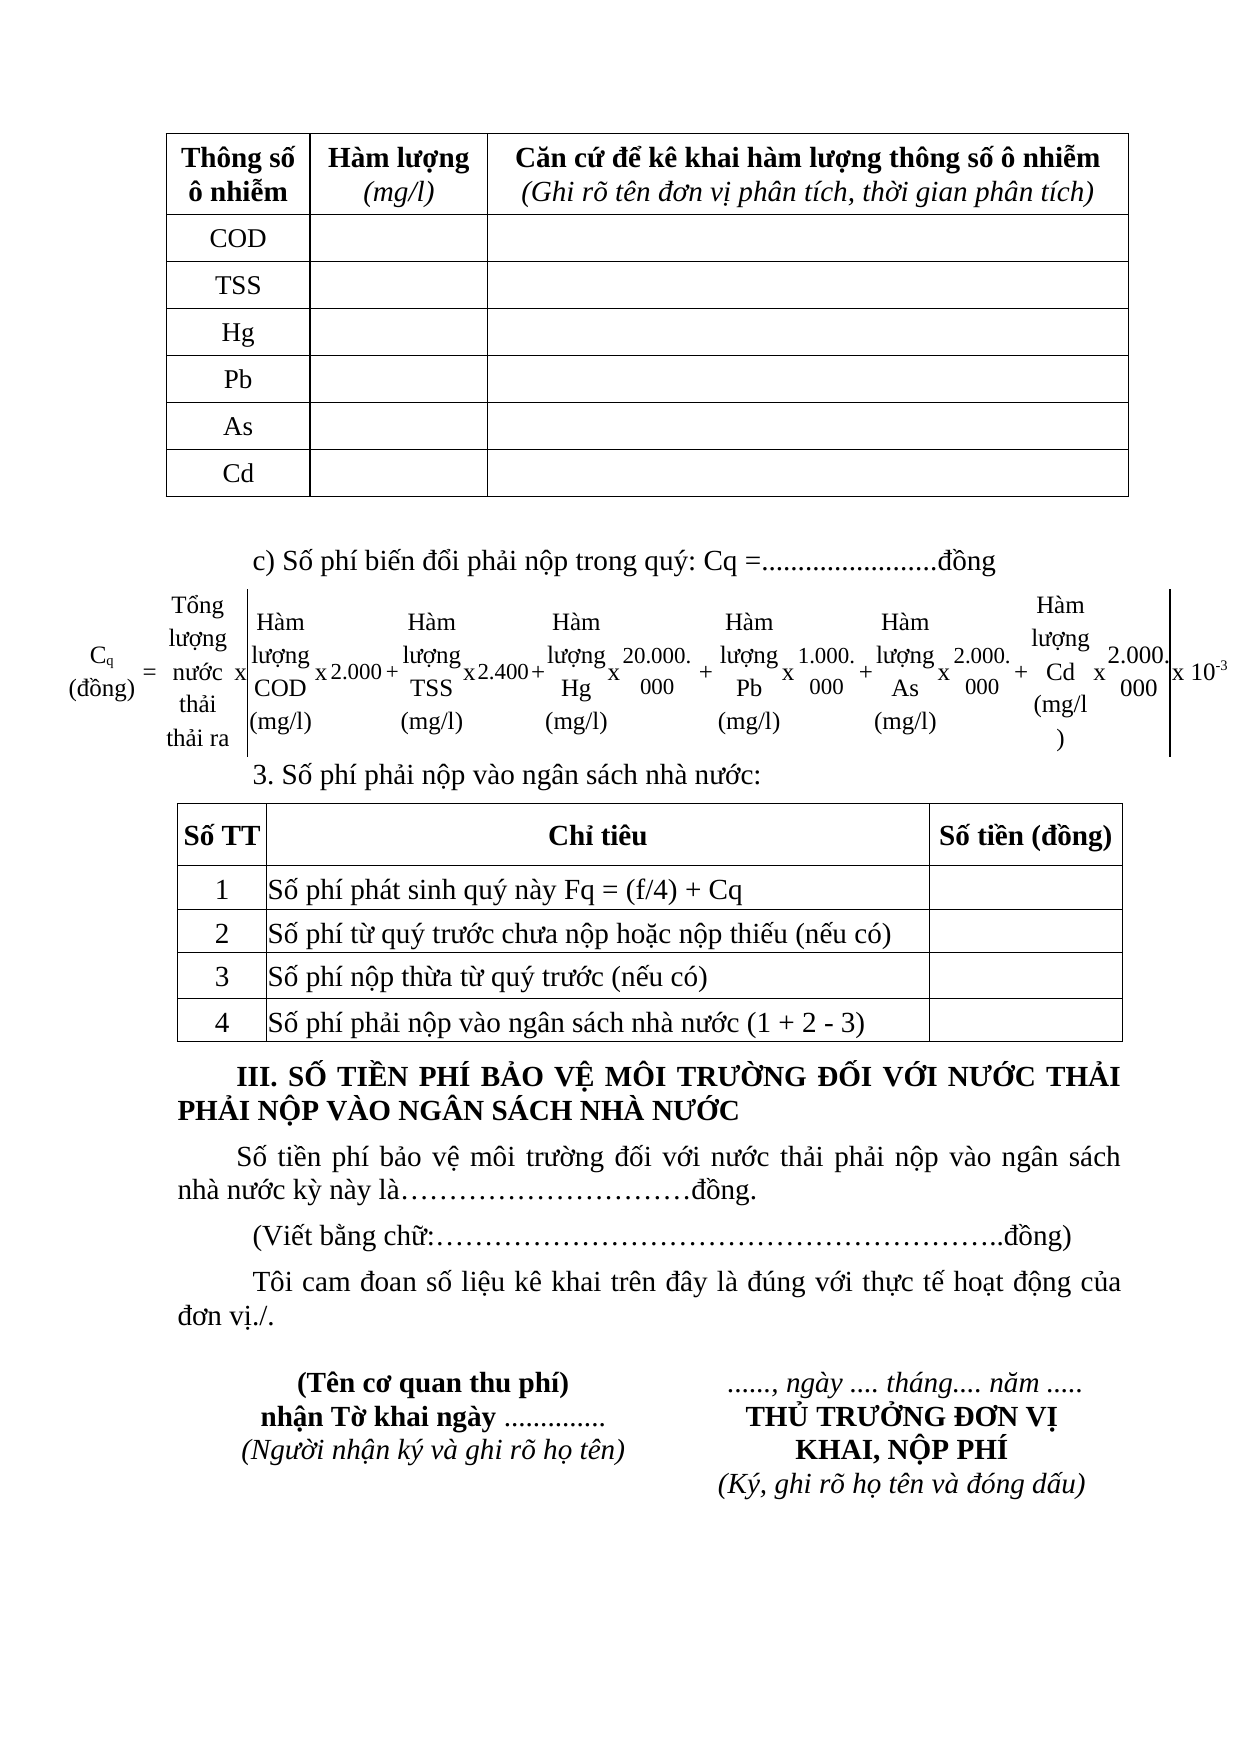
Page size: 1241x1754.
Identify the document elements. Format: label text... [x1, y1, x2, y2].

table_header Số TT [178, 804, 266, 865]
table_cell [488, 309, 1128, 355]
subtitle Số tiền phí bảo vệ môi trường đối với nước thải phải nộp vào ngân sách nhà nước kỳ này là…………………………đồng. [177, 1139, 1122, 1206]
table_header 2.000. 000 [951, 589, 1013, 757]
table_header ......, ngày .... tháng.... năm ..... THỦ TRƯỞNG ĐƠN VỊ KHAI, NỘP PHÍ (Ký, ghi rõ họ tên và đóng dấu) [689, 1365, 1115, 1499]
table_cell [311, 215, 487, 261]
table_header 2.400 [475, 589, 531, 757]
table_cell [488, 215, 1128, 261]
table_cell [311, 262, 487, 308]
table_cell [311, 403, 487, 449]
table_header + [531, 589, 545, 757]
table_header = [136, 589, 162, 757]
table_cell 3 [178, 953, 266, 998]
table_cell TSS [167, 262, 309, 308]
table_header Hàm lượng TSS (mg/l) [400, 589, 463, 757]
table_cell [488, 403, 1128, 449]
table_header Thông số ô nhiễm [167, 134, 309, 214]
table_header Hàm lượng Pb (mg/l) [718, 589, 780, 757]
table_header Số tiền (đồng) [930, 804, 1122, 865]
table_cell [930, 910, 1122, 952]
table_cell [930, 999, 1122, 1041]
table_header 1.000. 000 [796, 589, 857, 757]
table_header x [233, 589, 247, 757]
text Tôi cam đoan số liệu kê khai trên đây là đúng với thực tế hoạt động của đơn vị./. [177, 1264, 1122, 1332]
table_header + [384, 589, 400, 757]
table_header x [1171, 589, 1186, 757]
table_cell Pb [167, 356, 309, 402]
table_header Cq (đồng) [67, 589, 136, 757]
table_header + [1013, 589, 1029, 757]
text 3. Số phí phải nộp vào ngân sách nhà nước: [177, 757, 1122, 791]
table_cell [488, 450, 1128, 496]
text (Viết bằng chữ:…………………………………………………..đồng) [177, 1218, 1122, 1252]
table_cell [311, 450, 487, 496]
table_cell Số phí nộp thừa từ quý trước (nếu có) [267, 953, 929, 998]
table_cell [311, 356, 487, 402]
table_header 10-3 [1186, 589, 1232, 757]
table_cell Hg [167, 309, 309, 355]
table_header Hàm lượng (mg/l) [311, 134, 487, 214]
table_cell 4 [178, 999, 266, 1041]
table_cell As [167, 403, 309, 449]
table_header Tổng lượng nước thải thải ra [163, 589, 233, 757]
table_cell Số phí phải nộp vào ngân sách nhà nước (1 + 2 - 3) [267, 999, 929, 1041]
table_cell Số phí từ quý trước chưa nộp hoặc nộp thiếu (nếu có) [267, 910, 929, 952]
table_header 2.000. 000 [1107, 589, 1169, 757]
table_header Hàm lượng As (mg/l) [874, 589, 936, 757]
table_cell [930, 953, 1122, 998]
table_header x [1092, 589, 1107, 757]
table_cell 2 [178, 910, 266, 952]
table_cell [488, 356, 1128, 402]
table_header 2.000 [329, 589, 384, 757]
table_header x [780, 589, 796, 757]
table_header 20.000. 000 [620, 589, 694, 757]
table_cell [930, 866, 1122, 909]
table_cell [311, 309, 487, 355]
table_header Hàm lượng COD (mg/l) [248, 589, 313, 757]
table_cell Số phí phát sinh quý này Fq = (f/4) + Cq [267, 866, 929, 909]
table_header + [857, 589, 874, 757]
text c) Số phí biến đổi phải nộp trong quý: Cq = đồng [177, 543, 1122, 577]
table_header Chỉ tiêu [267, 804, 929, 865]
table_header + [694, 589, 718, 757]
table_header Hàm lượng Cd (mg/l) [1029, 589, 1092, 757]
table_header Hàm lượng Hg (mg/l) [545, 589, 607, 757]
table_cell Cd [167, 450, 309, 496]
table_header Căn cứ để kê khai hàm lượng thông số ô nhiễm (Ghi rõ tên đơn vị phân tích, thời gian phân tích) [488, 134, 1128, 214]
table_header x [313, 589, 328, 757]
table_cell COD [167, 215, 309, 261]
table_cell [488, 262, 1128, 308]
table_cell 1 [178, 866, 266, 909]
table_header x [936, 589, 951, 757]
subtitle III. SỐ TIỀN PHÍ BẢO VỆ MÔI TRƯỜNG ĐỐI VỚI NƯỚC THẢI PHẢI NỘP VÀO NGÂN SÁCH NHÀ NƯỚC [177, 1059, 1122, 1126]
table_header (Tên cơ quan thu phí) nhận Tờ khai ngày .............. (Người nhận ký và ghi rõ họ tên) [177, 1365, 688, 1499]
